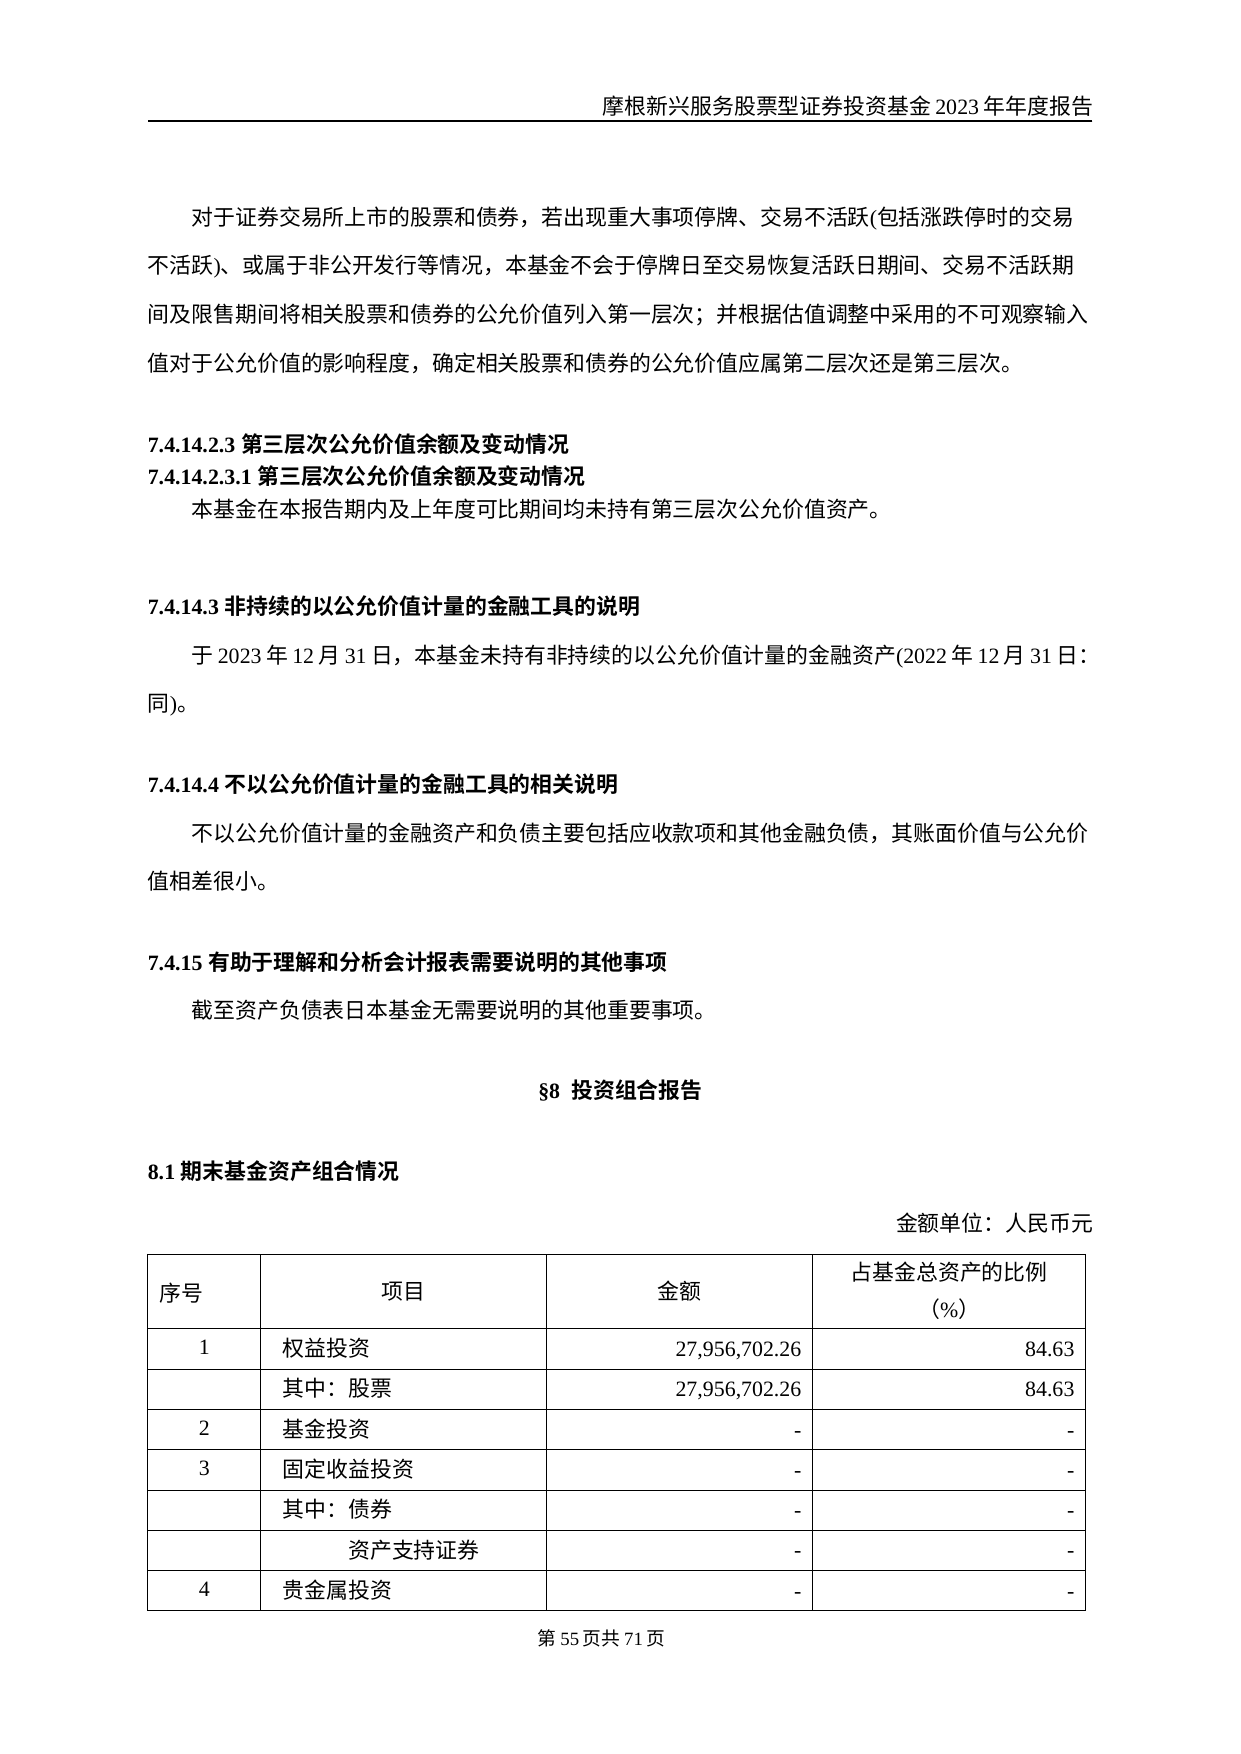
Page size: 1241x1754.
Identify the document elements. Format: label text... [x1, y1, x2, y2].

table_cell - [813, 1531, 1085, 1570]
table_cell 2 [148, 1410, 260, 1449]
table_cell 4 [148, 1571, 260, 1610]
text 7.4.14.3 非持续的以公允价值计量的金融工具的说明 [148, 589, 1092, 621]
table_cell 其中：债券 [261, 1491, 546, 1530]
table_cell - [547, 1571, 812, 1610]
text 7.4.14.2.3 第三层次公允价值余额及变动情况 [148, 426, 1092, 459]
table_cell - [547, 1450, 812, 1489]
text 不以公允价值计量的金融资产和负债主要包括应收款项和其他金融负债，其账面价值与公允价值相差很小。 [148, 815, 1092, 896]
text 7.4.15 有助于理解和分析会计报表需要说明的其他事项 [148, 945, 1092, 976]
table_cell [148, 1370, 260, 1409]
table_cell [148, 1531, 260, 1570]
table_cell [148, 1491, 260, 1530]
text 金额单位：人民币元 [149, 1205, 1092, 1238]
table_header 金额 [547, 1255, 812, 1328]
text 7.4.14.2.3.1 第三层次公允价值余额及变动情况 [148, 459, 1092, 491]
text 本基金在本报告期内及上年度可比期间均未持有第三层次公允价值资产。 [148, 491, 1092, 524]
table_cell 固定收益投资 [261, 1450, 546, 1489]
table_cell 84.63 [813, 1370, 1085, 1409]
table_cell 贵金属投资 [261, 1571, 546, 1610]
table_cell 84.63 [813, 1329, 1085, 1368]
table_cell 资产支持证券 [261, 1531, 546, 1570]
table_cell 27,956,702.26 [547, 1329, 812, 1368]
table_cell 基金投资 [261, 1410, 546, 1449]
subtitle 8.1 期末基金资产组合情况 [148, 1154, 1092, 1186]
table_header 项目 [261, 1255, 546, 1328]
table_cell - [813, 1491, 1085, 1530]
text 于2023年12月31日，本基金未持有非持续的以公允价值计量的金融资产(2022年12月31日：同)。 [148, 637, 1092, 718]
table_cell - [547, 1410, 812, 1449]
text 7.4.14.4 不以公允价值计量的金融工具的相关说明 [148, 767, 1092, 799]
table_cell 其中：股票 [261, 1370, 546, 1409]
table_header 序号 [148, 1255, 260, 1328]
text 对于证券交易所上市的股票和债券，若出现重大事项停牌、交易不活跃(包括涨跌停时的交易不活跃)、或属于非公开发行等情况，本基金不会于停牌日至交易恢复活跃日期间、交易不活跃期间及限售期间将相关股票和债券的公允价值列入第一层次；并根据估值调整中采用的不可观察输入值对于公允价值的影响程度，确定相关股票和债券的公允价值应属第二层次还是第三层次。 [148, 199, 1092, 378]
table_cell 权益投资 [261, 1329, 546, 1368]
table_cell - [813, 1571, 1085, 1610]
table_cell 1 [148, 1329, 260, 1368]
table_cell - [547, 1531, 812, 1570]
table_cell - [813, 1410, 1085, 1449]
table_cell 3 [148, 1450, 260, 1489]
table_cell - [547, 1491, 812, 1530]
subtitle §8 投资组合报告 [148, 1073, 1092, 1106]
table_header 占基金总资产的比例（%） [813, 1255, 1085, 1328]
text 截至资产负债表日本基金无需要说明的其他重要事项。 [148, 992, 1092, 1025]
table_cell 27,956,702.26 [547, 1370, 812, 1409]
table_cell - [813, 1450, 1085, 1489]
